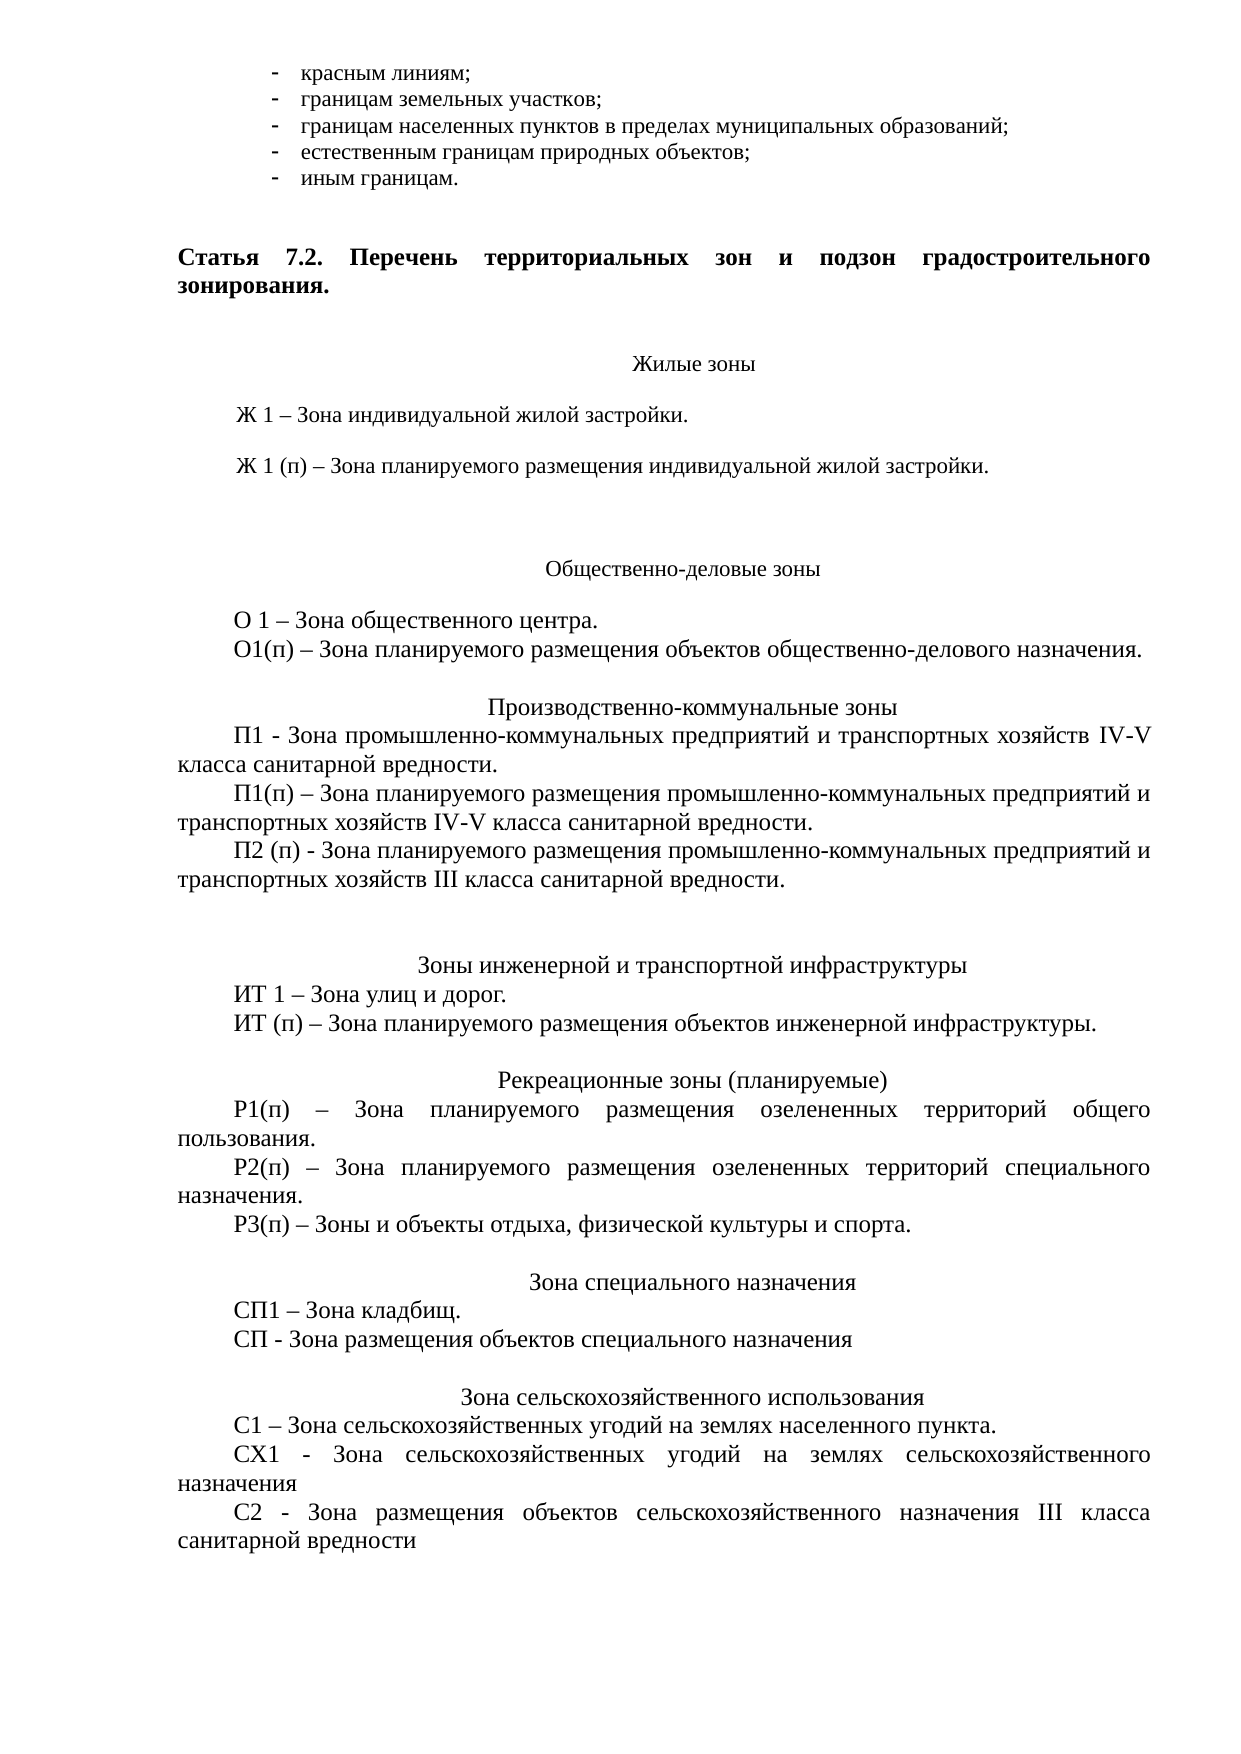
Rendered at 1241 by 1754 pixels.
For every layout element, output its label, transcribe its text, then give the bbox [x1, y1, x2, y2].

text Общественно-деловые зоны [177, 554, 1152, 581]
text СП - Зона размещения объектов специального назначения [177, 1324, 1152, 1353]
text О1(п) – Зона планируемого размещения объектов общественно-делового назначения. [177, 634, 1152, 663]
text Ж 1 (п) – Зона планируемого размещения индивидуальной жилой застройки. [177, 452, 1152, 479]
text Рекреационные зоны (планируемые) [177, 1066, 1152, 1094]
text П1 - Зона промышленно-коммунальных предприятий и транспортных хозяйств IV-V класса санитарной вредности. [177, 721, 1152, 778]
text ИТ 1 – Зона улиц и дорог. [177, 979, 1152, 1008]
text П2 (п) - Зона планируемого размещения промышленно-коммунальных предприятий и транспортных хозяйств III класса санитарной вредности. [177, 836, 1152, 893]
text П1(п) – Зона планируемого размещения промышленно-коммунальных предприятий и транспортных хозяйств IV-V класса санитарной вредности. [177, 778, 1152, 836]
text ИТ (п) – Зона планируемого размещения объектов инженерной инфраструктуры. [177, 1008, 1152, 1037]
text Р1(п) – Зона планируемого размещения озелененных территорий общего пользования. [177, 1094, 1152, 1152]
list естественным границам природных объектов; [271, 138, 1152, 164]
text Жилые зоны [177, 350, 1152, 377]
list границам земельных участков; [271, 85, 1152, 112]
text Р3(п) – Зоны и объекты отдыха, физической культуры и спорта. [177, 1209, 1152, 1238]
list красным линиям; [271, 59, 1152, 85]
text Производственно-коммунальные зоны [177, 692, 1152, 721]
text C2 - Зона размещения объектов сельскохозяйственного назначения III класса санитарной вредности [177, 1497, 1152, 1554]
text СХ1 - Зона сельскохозяйственных угодий на землях сельскохозяйственного назначения [177, 1439, 1152, 1497]
text Ж 1 – Зона индивидуальной жилой застройки. [177, 401, 1152, 428]
text Зона специального назначения [177, 1267, 1152, 1296]
text Зона сельскохозяйственного использования [177, 1382, 1152, 1411]
text Зоны инженерной и транспортной инфраструктуры [177, 951, 1152, 979]
text Р2(п) – Зона планируемого размещения озелененных территорий специального назначения. [177, 1152, 1152, 1209]
list границам населенных пунктов в пределах муниципальных образований; [271, 112, 1152, 138]
text С1 – Зона сельскохозяйственных угодий на землях населенного пункта. [177, 1411, 1152, 1439]
text О 1 – Зона общественного центра. [177, 606, 1152, 634]
text СП1 – Зона кладбищ. [177, 1296, 1152, 1324]
subtitle Статья 7.2. Перечень территориальных зон и подзон градостроительного зонирования. [177, 242, 1152, 299]
list иным границам. [271, 164, 1152, 191]
